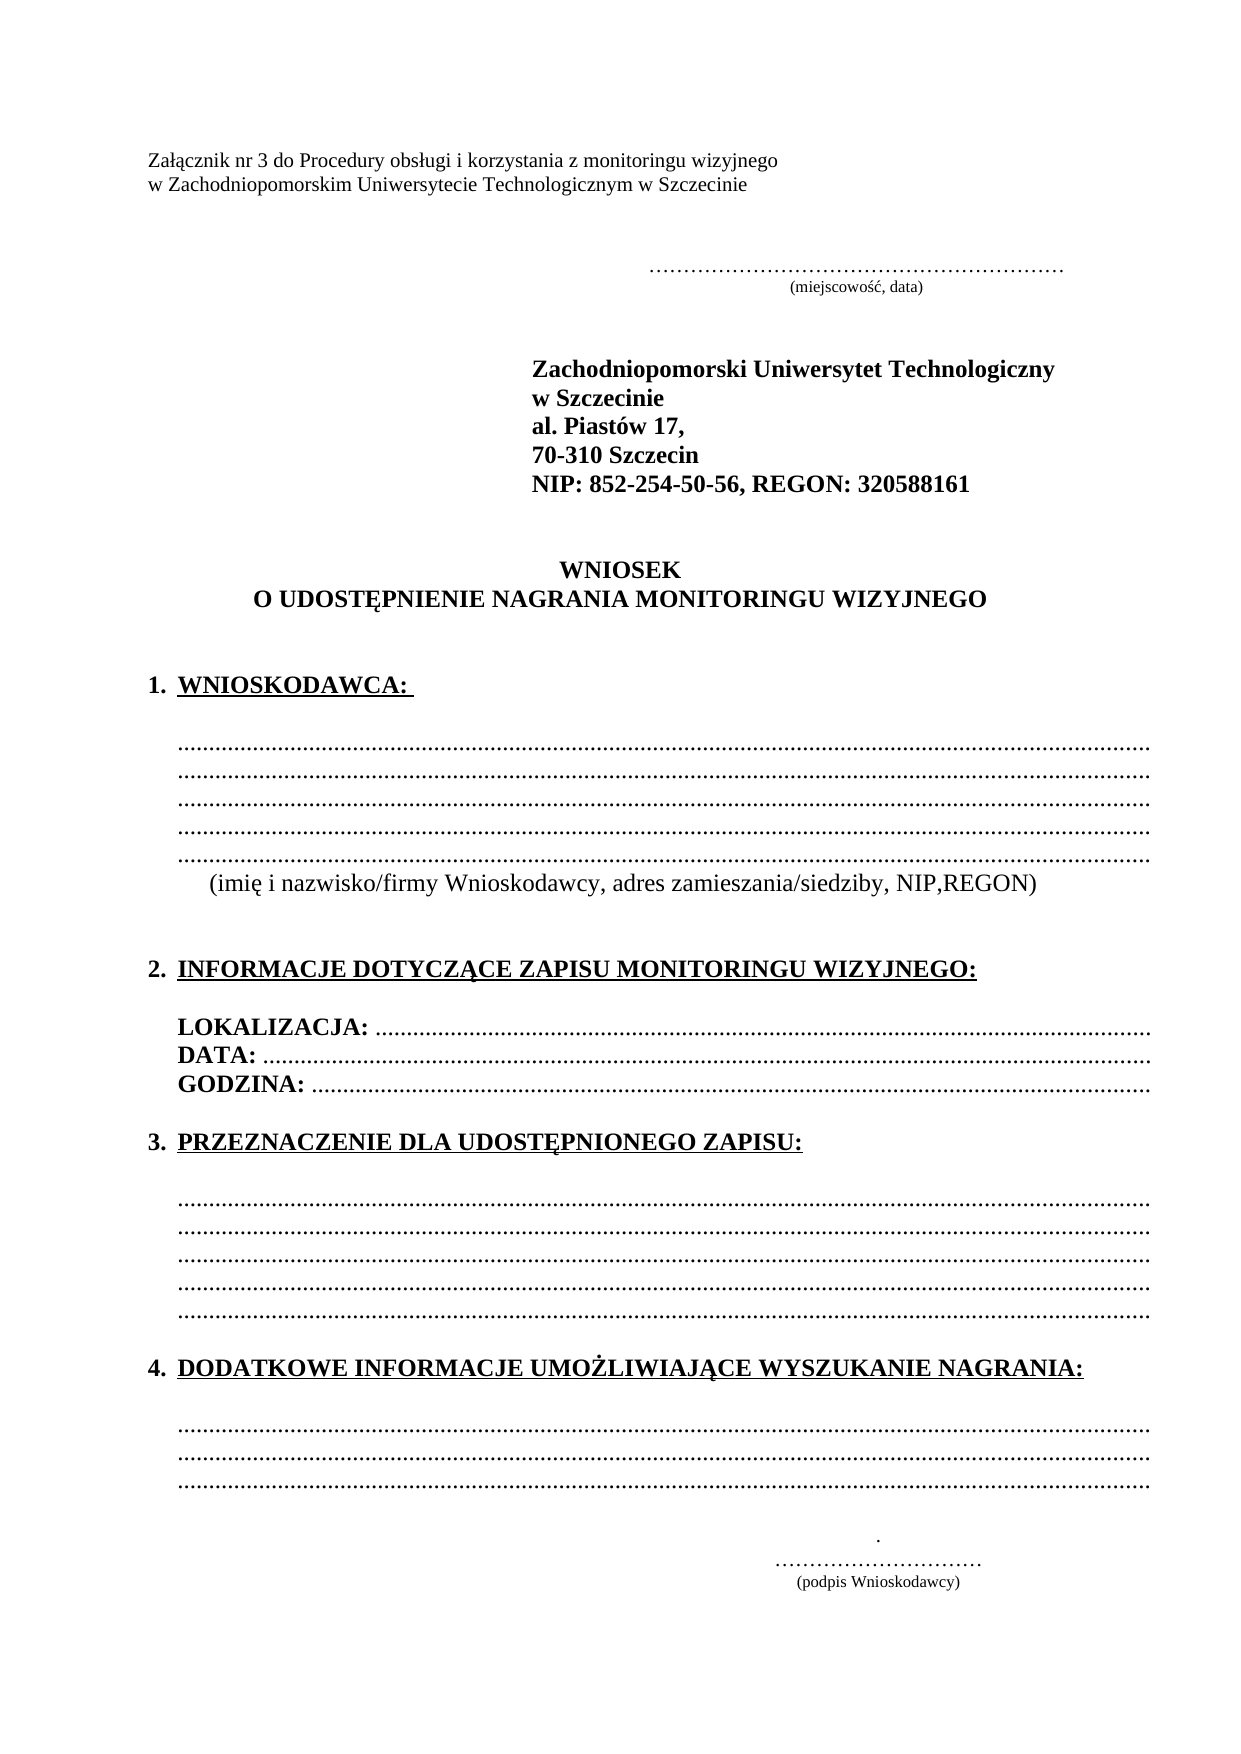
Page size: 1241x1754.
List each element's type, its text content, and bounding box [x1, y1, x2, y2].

text (miejscowość, data) [620, 277, 1093, 296]
text w Zachodniopomorskim Uniwersytecie Technologicznym w Szczecinie [148, 172, 1093, 196]
text O UDOSTĘPNIENIE NAGRANIA MONITORINGU WIZYJNEGO [148, 584, 1093, 613]
text Załącznik nr 3 do Procedury obsługi i korzystania z monitoringu wizyjnego [148, 148, 1093, 172]
text . [664, 1523, 1093, 1547]
text GODZINA: [177, 1069, 1093, 1098]
list WNIOSKODAWCA: [148, 670, 1093, 699]
text (imię i nazwisko/firmy Wnioskodawcy, adres zamieszania/siedziby, NIP,REGON) [148, 868, 1093, 897]
list PRZEZNACZENIE DLA UDOSTĘPNIONEGO ZAPISU: [148, 1127, 1093, 1155]
list INFORMACJE DOTYCZĄCE ZAPISU MONITORINGU WIZYJNEGO: [148, 954, 1093, 983]
text 70-310 Szczecin [532, 440, 1093, 469]
text WNIOSEK [148, 555, 1093, 584]
text LOKALIZACJA: [177, 1012, 1093, 1040]
text (podpis Wnioskodawcy) [664, 1571, 1093, 1591]
text NIP: 852-254-50-56, REGON: 320588161 [532, 469, 1093, 498]
text …………………………………………………… [620, 253, 1093, 277]
text ………………………… [664, 1547, 1093, 1571]
text DATA: [177, 1040, 1093, 1069]
list DODATKOWE INFORMACJE UMOŻLIWIAJĄCE WYSZUKANIE NAGRANIA: [148, 1353, 1093, 1382]
text al. Piastów 17, [532, 411, 1093, 440]
text Zachodniopomorski Uniwersytet Technologiczny w Szczecinie [532, 354, 1093, 411]
